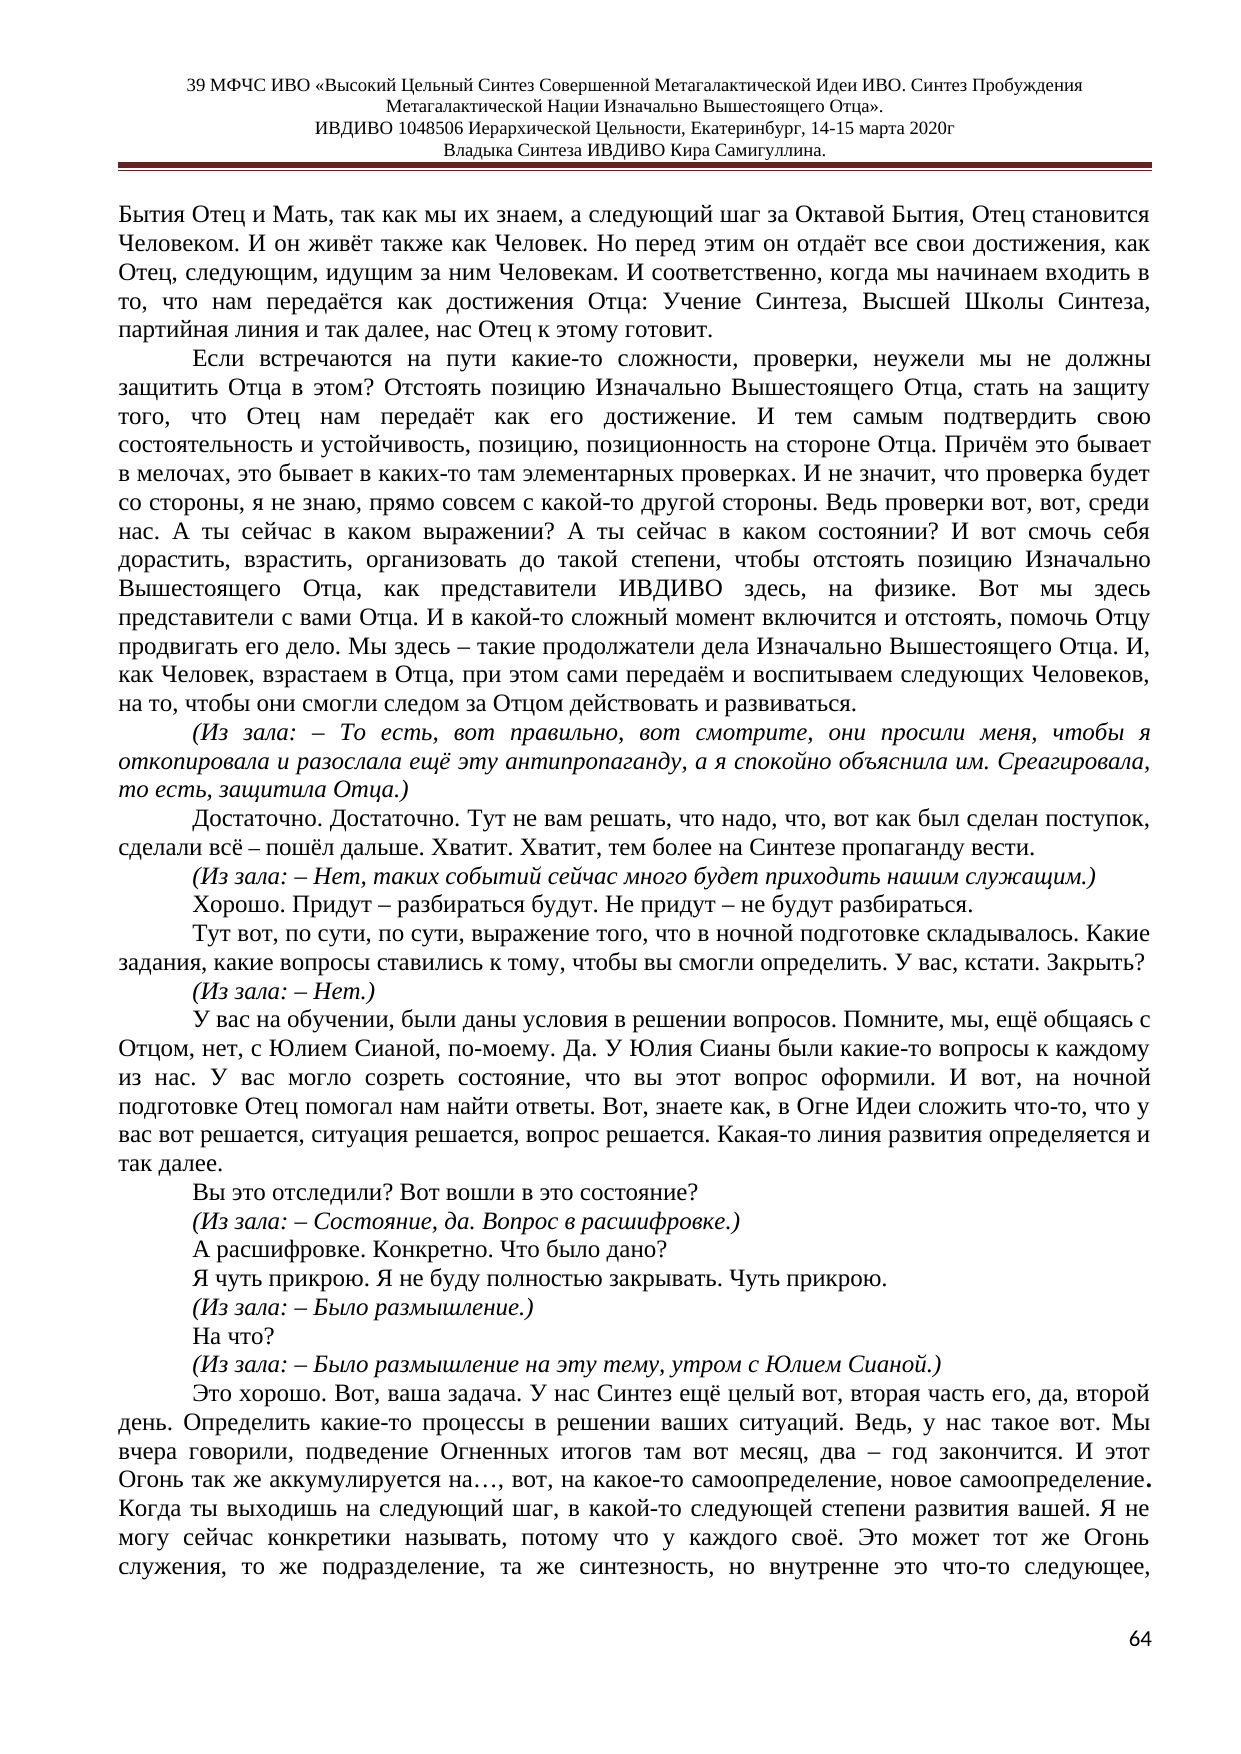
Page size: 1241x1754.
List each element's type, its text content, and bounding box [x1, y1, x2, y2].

text Достаточно. Достаточно. Тут не вам решать, что надо, что, вот как был сделан поступок, сделали всё – пошёл дальше. Хватит. Хватит, тем более на Синтезе пропаганду вести. [118, 803, 1152, 861]
text (Из зала: – Состояние, да. Вопрос в расшифровке.) [118, 1206, 1152, 1234]
text Вы это отследили? Вот вошли в это состояние? [118, 1177, 1152, 1206]
text (Из зала: – То есть, вот правильно, вот смотрите, они просили меня, чтобы я откопировала и разослала ещё эту антипропаганду, а я спокойно объяснила им. Среагировала, то есть, защитила Отца.) [118, 717, 1152, 803]
text Тут вот, по сути, по сути, выражение того, что в ночной подготовке складывалось. Какие задания, какие вопросы ставились к тому, чтобы вы смогли определить. У вас, кстати. Закрыть? [118, 918, 1152, 976]
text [118, 199, 1152, 343]
text Я чуть прикрою. Я не буду полностью закрывать. Чуть прикрою. [118, 1263, 1152, 1292]
text (Из зала: – Было размышление.) [118, 1292, 1152, 1321]
text (Из зала: – Нет.) [118, 976, 1152, 1004]
text А расшифровке. Конкретно. Что было дано? [118, 1234, 1152, 1263]
text Хорошо. Придут – разбираться будут. Не придут – не будут разбираться. [118, 889, 1152, 918]
text (Из зала: – Было размышление на эту тему, утром с Юлием Сианой.) [118, 1349, 1152, 1378]
text У вас на обучении, были даны условия в решении вопросов. Помните, мы, ещё общаясь с Отцом, нет, с Юлием Сианой, по-моему. Да. У Юлия Сианы были какие-то вопросы к каждому из нас. У вас могло созреть состояние, что вы этот вопрос оформили. И вот, на ночной подготовке Отец помогал нам найти ответы. Вот, знаете как, в Огне Идеи сложить что-то, что у вас вот решается, ситуация решается, вопрос решается. Какая-то линия развития определяется и так далее. [118, 1004, 1152, 1177]
text (Из зала: – Нет, таких событий сейчас много будет приходить нашим служащим.) [118, 861, 1152, 889]
text На что? [118, 1321, 1152, 1349]
text Если встречаются на пути какие-то сложности, проверки, неужели мы не должны защитить Отца в этом? Отстоять позицию Изначально Вышестоящего Отца, стать на защиту того, что Отец нам передаёт как его достижение. И тем самым подтвердить свою состоятельность и устойчивость, позицию, позиционность на стороне Отца. Причём это бывает в мелочах, это бывает в каких-то там элементарных проверках. И не значит, что проверка будет со стороны, я не знаю, прямо совсем с какой-то другой стороны. Ведь проверки вот, вот, среди нас. А ты сейчас в каком выражении? А ты сейчас в каком состоянии? И вот смочь себя дорастить, взрастить, организовать до такой степени, чтобы отстоять позицию Изначально Вышестоящего Отца, как представители ИВДИВО здесь, на физике. Вот мы здесь представители с вами Отца. И в какой-то сложный момент включится и отстоять, помочь Отцу продвигать его дело. Мы здесь – такие продолжатели дела Изначально Вышестоящего Отца. И, как Человек, взрастаем в Отца, при этом сами передаём и воспитываем следующих Человеков, на то, чтобы они смогли следом за Отцом действовать и развиваться. [118, 343, 1152, 717]
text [118, 1378, 1152, 1579]
